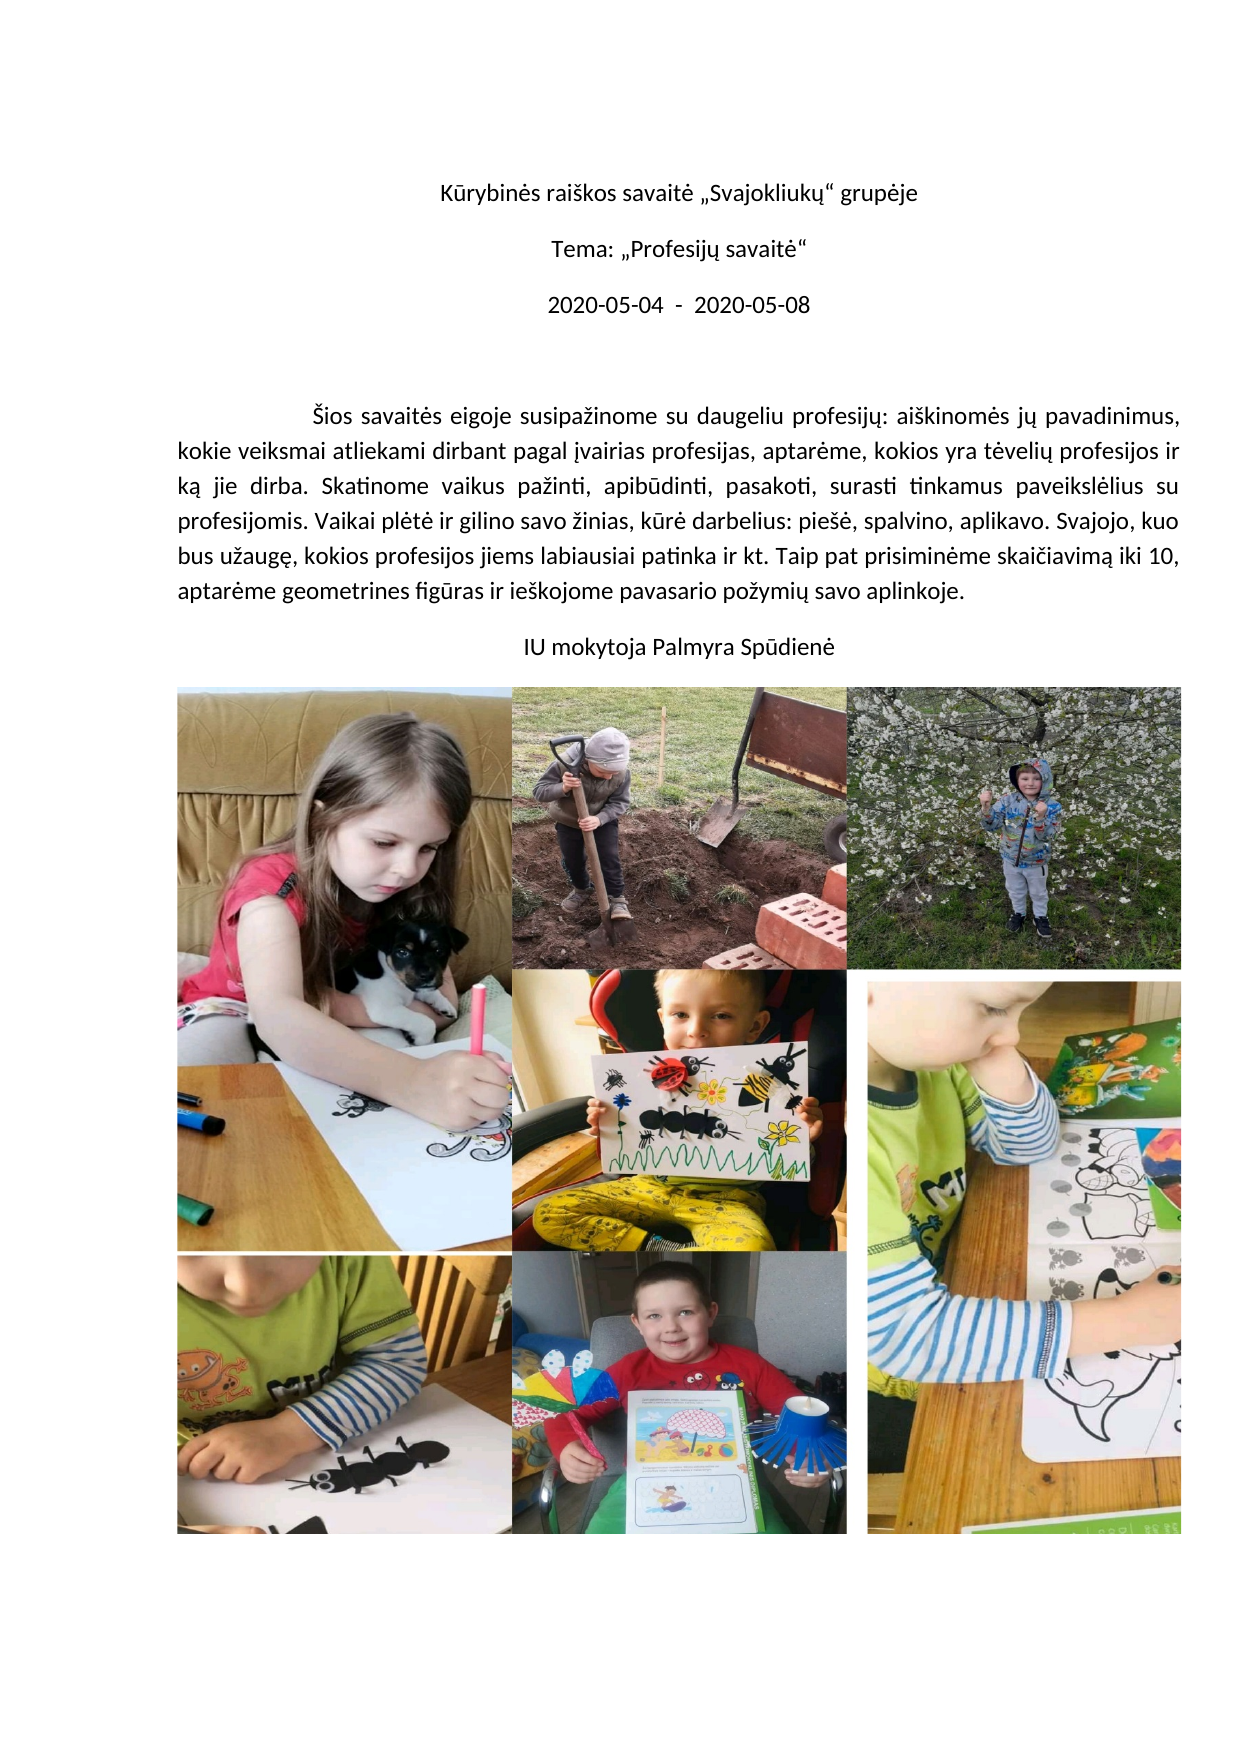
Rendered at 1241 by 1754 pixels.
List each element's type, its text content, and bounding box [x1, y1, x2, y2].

text Tema: „Profesijų savaitė“ [177, 233, 1181, 263]
picture [177, 687, 1182, 1534]
text Šios savaitės eigoje susipažinome su daugeliu profesijų: aiškinomės jų pavadinimus, kokie veiksmai atliekami dirbant pagal įvairias profesijas, aptarėme, kokios yra tėvelių profesijos ir ką jie dirba. Skatinome vaikus pažinti, apibūdinti, pasakoti, surasti tinkamus paveikslėlius su profesijomis. Vaikai plėtė ir gilino savo žinias, kūrė darbelius: piešė, spalvino, aplikavo. Svajojo, kuo bus užaugę, kokios profesijos jiems labiausiai patinka ir kt. Taip pat prisiminėme skaičiavimą iki 10, aptarėme geometrines figūras ir ieškojome pavasario požymių savo aplinkoje. [177, 401, 1181, 606]
text IU mokytoja Palmyra Spūdienė [177, 631, 1181, 662]
text Kūrybinės raiškos savaitė „Svajokliukų“ grupėje [177, 177, 1181, 208]
text 2020-05-04 - 2020-05-08 [177, 289, 1181, 319]
